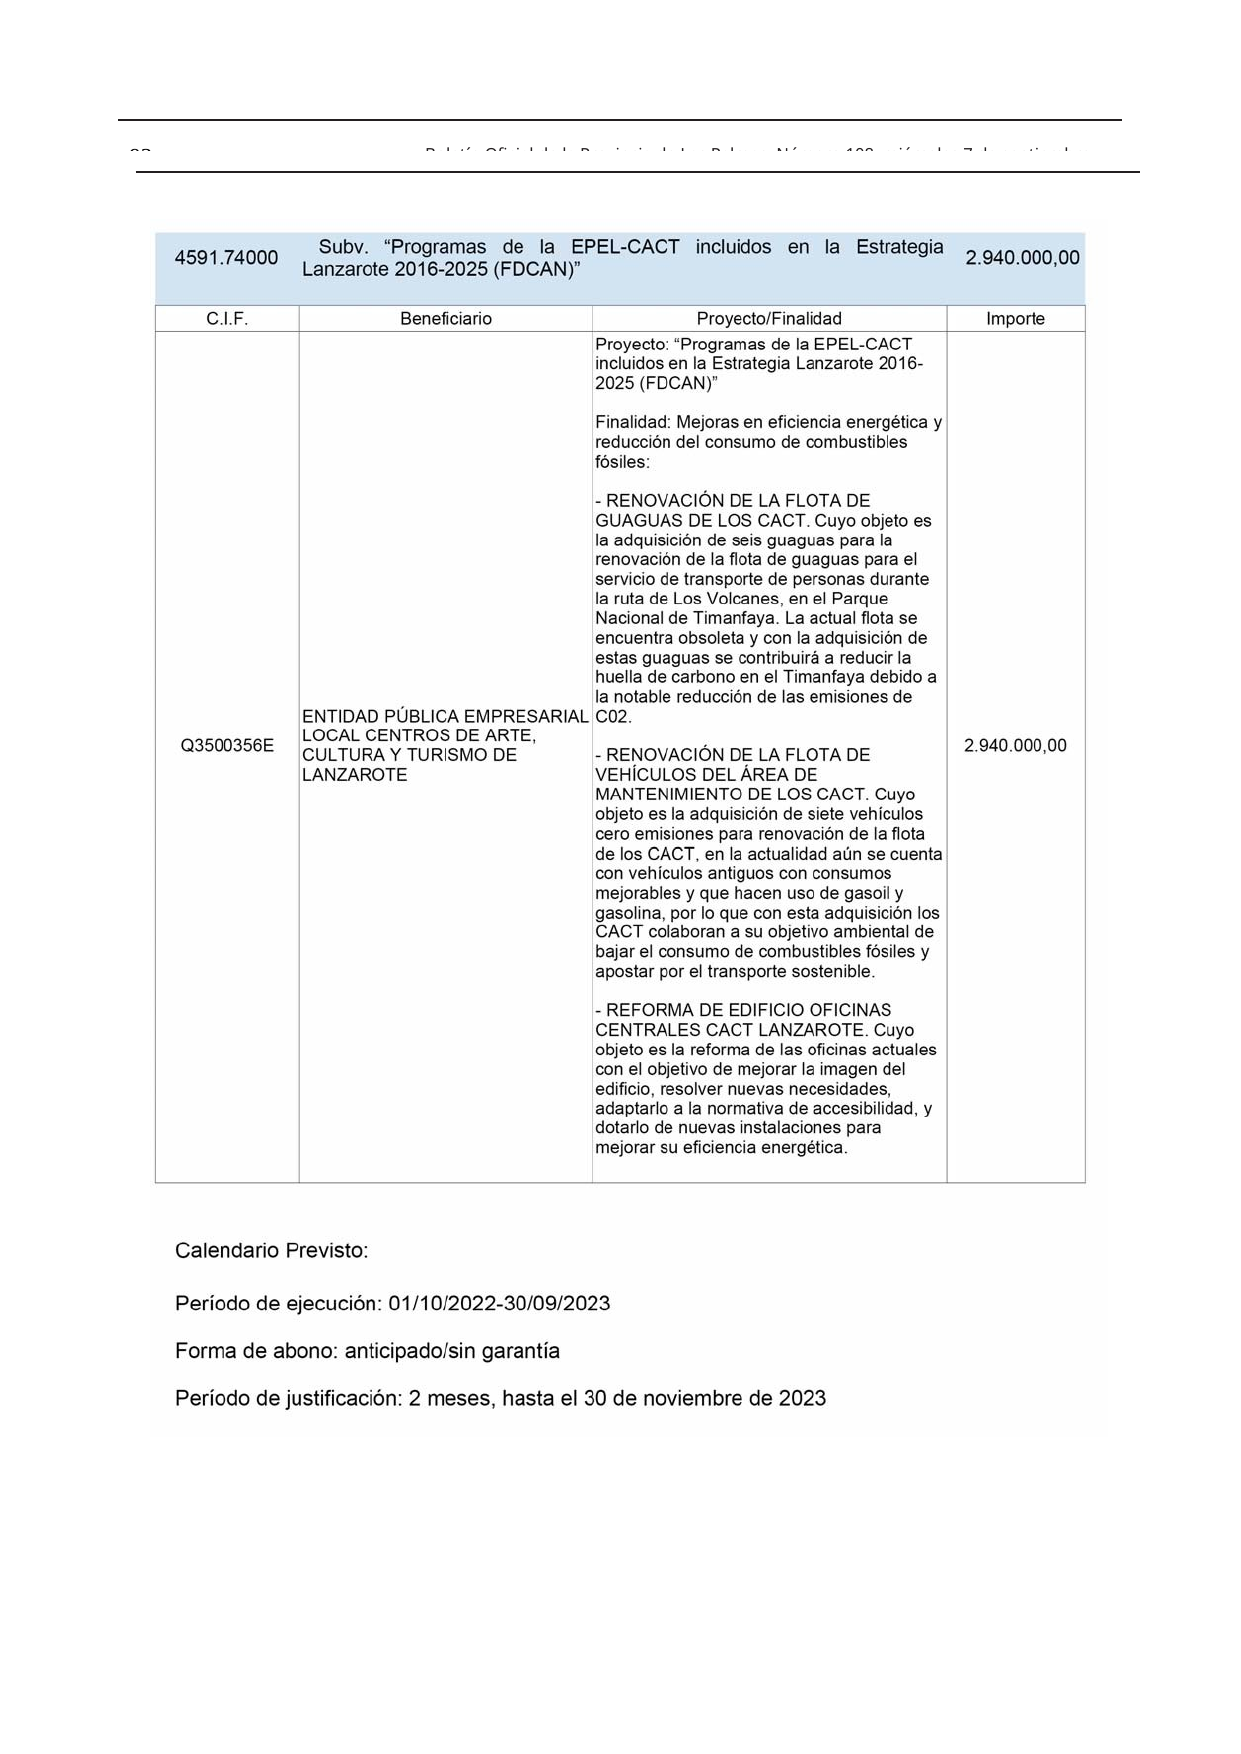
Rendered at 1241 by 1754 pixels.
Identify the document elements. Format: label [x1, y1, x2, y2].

picture [150, 219, 1108, 1437]
